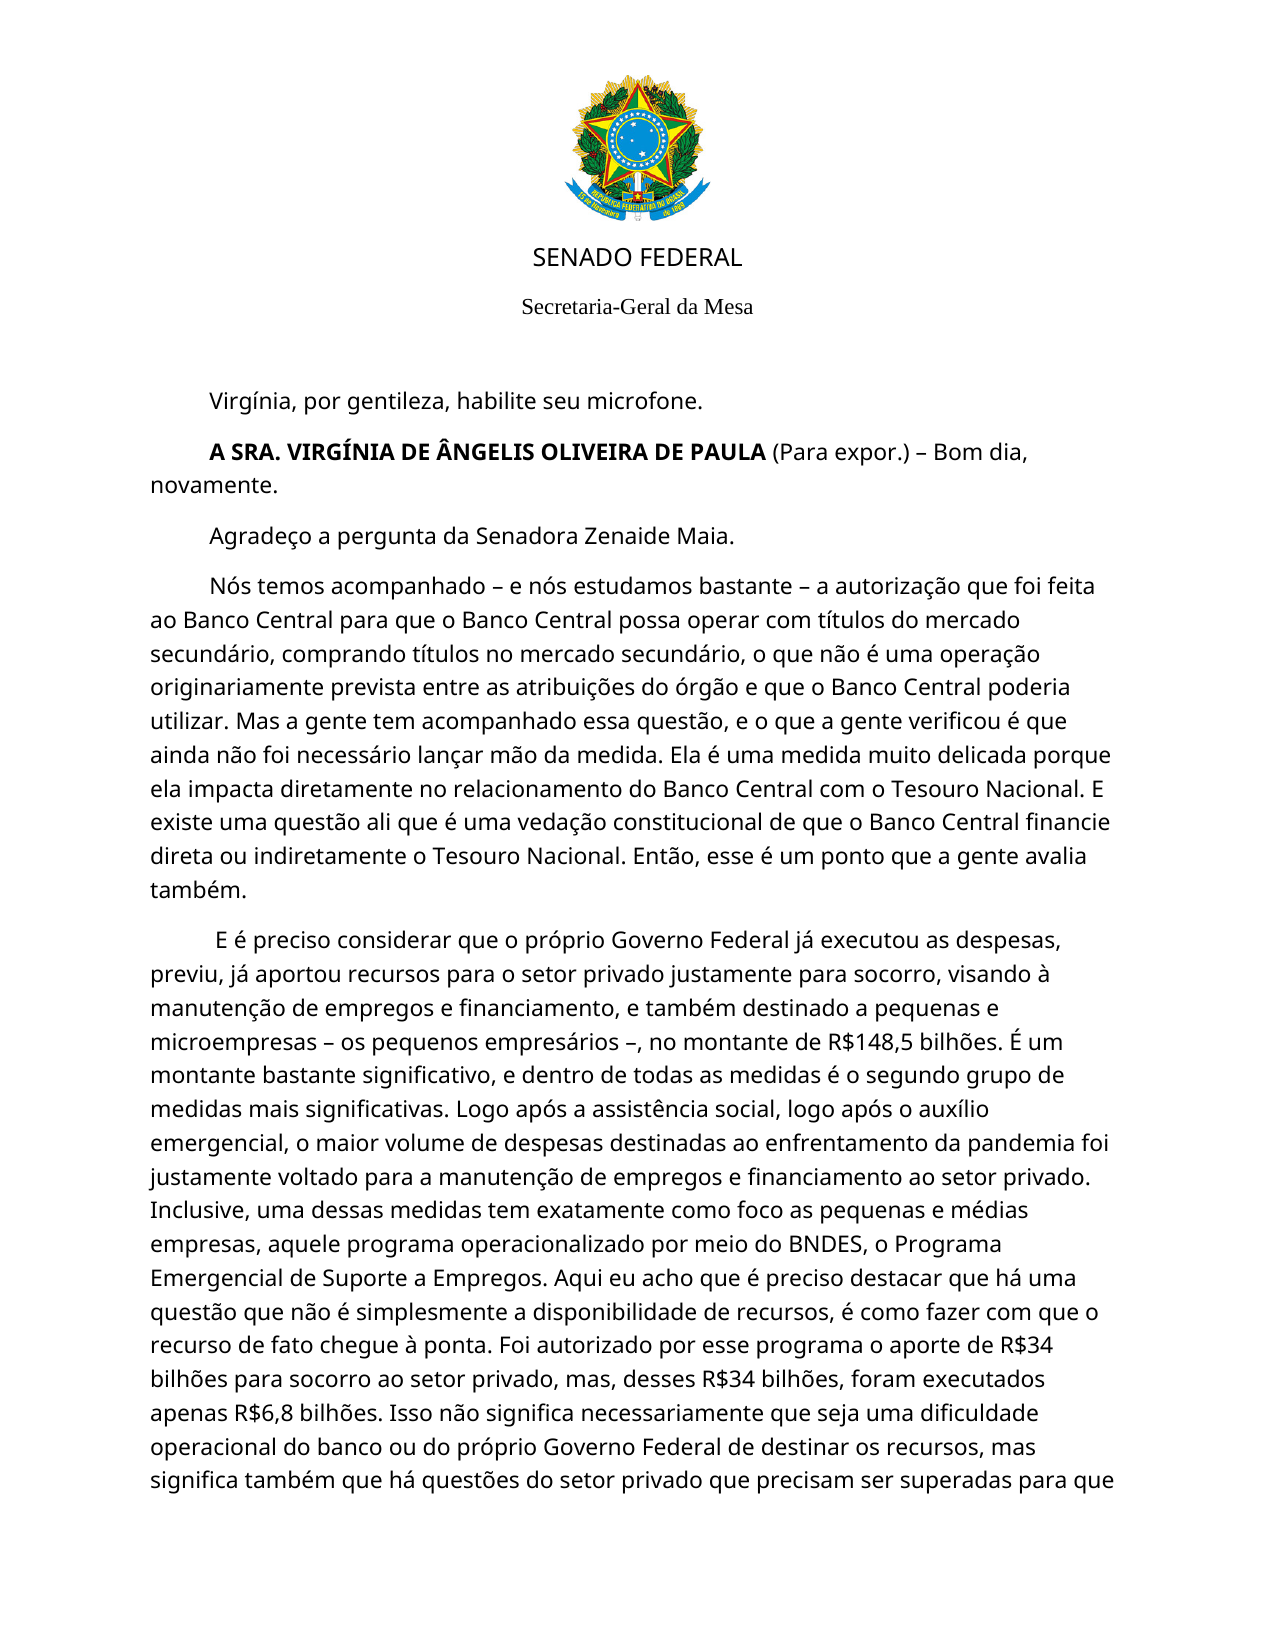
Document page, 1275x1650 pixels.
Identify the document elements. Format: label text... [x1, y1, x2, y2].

text Nós temos acompanhado – e nós estudamos bastante – a autorização que foi feita ao Banco Central para que o Banco Central possa operar com títulos do mercado secundário, comprando títulos no mercado secundário, o que não é uma operação originariamente prevista entre as atribuições do órgão e que o Banco Central poderia utilizar. Mas a gente tem acompanhado essa questão, e o que a gente verificou é que ainda não foi necessário lançar mão da medida. Ela é uma medida muito delicada porque ela impacta diretamente no relacionamento do Banco Central com o Tesouro Nacional. E existe uma questão ali que é uma vedação constitucional de que o Banco Central financie direta ou indiretamente o Tesouro Nacional. Então, esse é um ponto que a gente avalia também. [150, 570, 1125, 905]
text Virgínia, por gentileza, habilite seu microfone. [150, 385, 1125, 416]
text Agradeço a pergunta da Senadora Zenaide Maia. [150, 519, 1125, 551]
text A SRA. VIRGÍNIA DE ÂNGELIS OLIVEIRA DE PAULA (Para expor.) – Bom dia, novamente. [150, 435, 1125, 500]
picture [564, 75, 711, 221]
